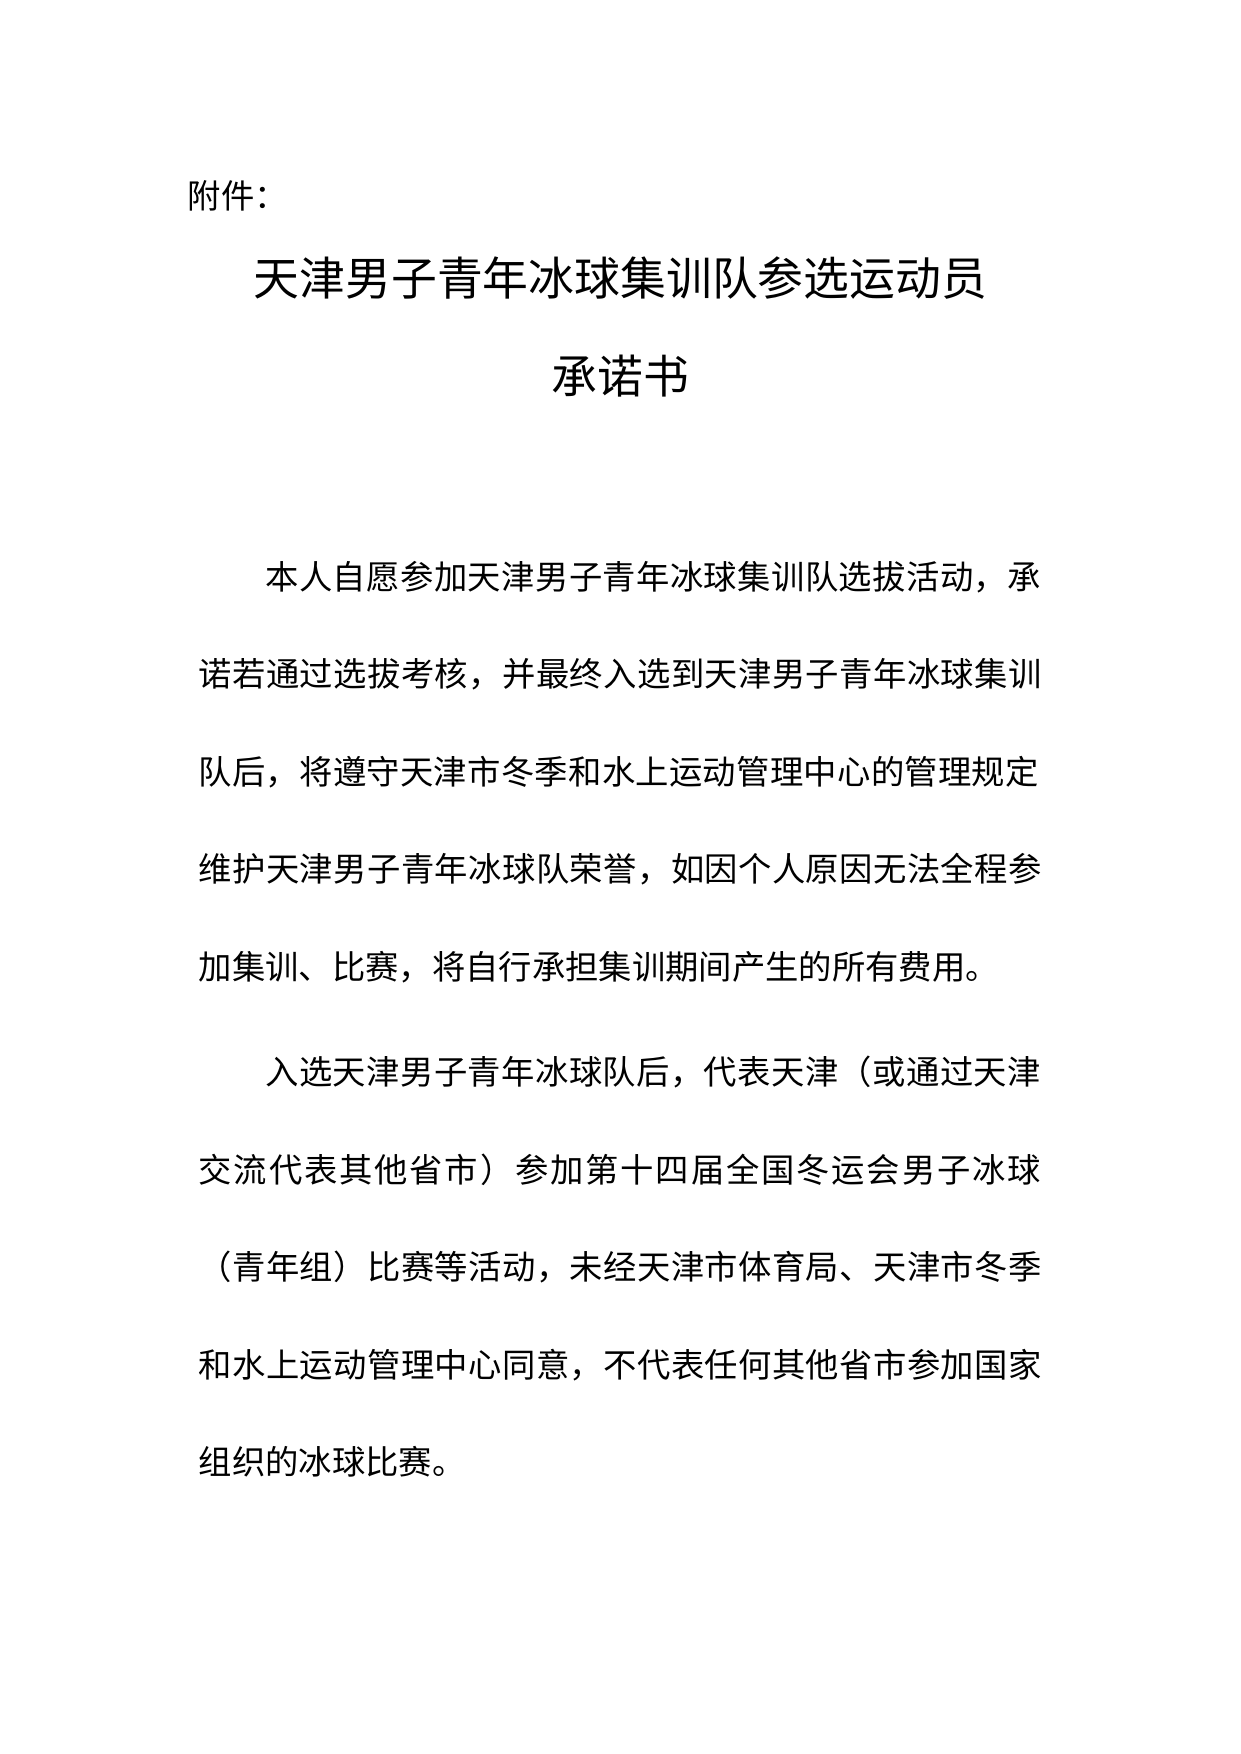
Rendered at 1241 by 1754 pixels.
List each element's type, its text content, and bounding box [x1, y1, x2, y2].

text 天津男子青年冰球集训队参选运动员 [187, 227, 1053, 324]
text 本人自愿参加天津男子青年冰球集训队选拔活动，承诺若通过选拔考核，并最终入选到天津男子青年冰球集训队后，将遵守天津市冬季和水上运动管理中心的管理规定，维护天津男子青年冰球队荣誉，如因个人原因无法全程参加集训、比赛，将自行承担集训期间产生的所有费用。 [198, 542, 1042, 997]
text 承诺书 [187, 324, 1053, 422]
text 入选天津男子青年冰球队后，代表天津（或通过天津交流代表其他省市）参加第十四届全国冬运会男子冰球（青年组）比赛等活动，未经天津市体育局、天津市冬季和水上运动管理中心同意，不代表任何其他省市参加国家组织的冰球比赛。 [198, 1037, 1042, 1492]
text 附件： [187, 162, 1053, 227]
